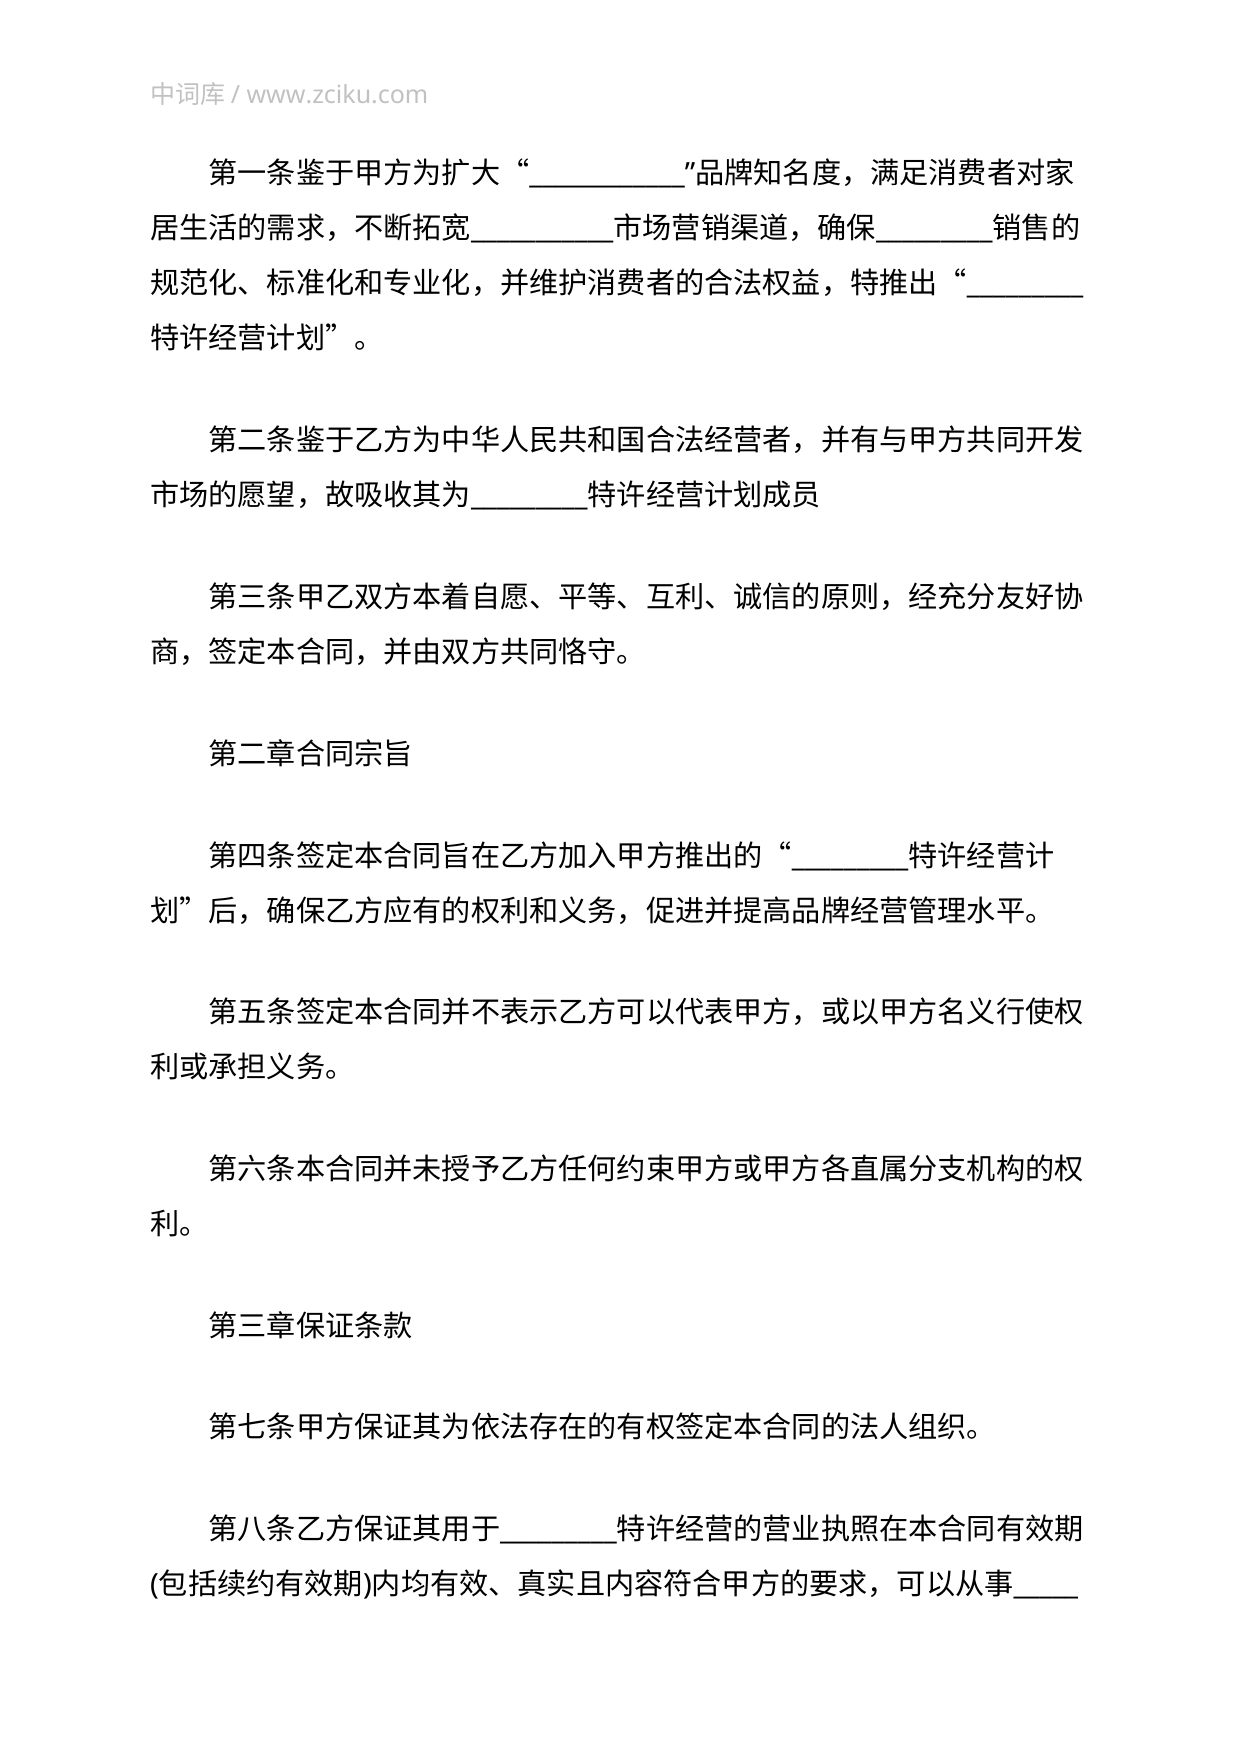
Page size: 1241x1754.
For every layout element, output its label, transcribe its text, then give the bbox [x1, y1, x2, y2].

text 第一条鉴于甲方为扩大“____________”品牌知名度，满足消费者对家居生活的需求，不断拓宽___________市场营销渠道，确保_________销售的规范化、标准化和专业化，并维护消费者的合法权益，特推出“_________特许经营计划”。 [150, 150, 1090, 357]
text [150, 1506, 1090, 1603]
text 第六条本合同并未授予乙方任何约束甲方或甲方各直属分支机构的权利。 [150, 1146, 1090, 1243]
text 第七条甲方保证其为依法存在的有权签定本合同的法人组织。 [150, 1404, 1090, 1446]
text 第二章合同宗旨 [150, 730, 1090, 773]
text 第五条签定本合同并不表示乙方可以代表甲方，或以甲方名义行使权利或承担义务。 [150, 989, 1090, 1086]
text 第四条签定本合同旨在乙方加入甲方推出的“_________特许经营计划”后，确保乙方应有的权利和义务，促进并提高品牌经营管理水平。 [150, 832, 1090, 929]
text 第三章保证条款 [150, 1302, 1090, 1344]
text 第二条鉴于乙方为中华人民共和国合法经营者，并有与甲方共同开发市场的愿望，故吸收其为_________特许经营计划成员 [150, 417, 1090, 514]
text 第三条甲乙双方本着自愿、平等、互利、诚信的原则，经充分友好协商，签定本合同，并由双方共同恪守。 [150, 574, 1090, 671]
